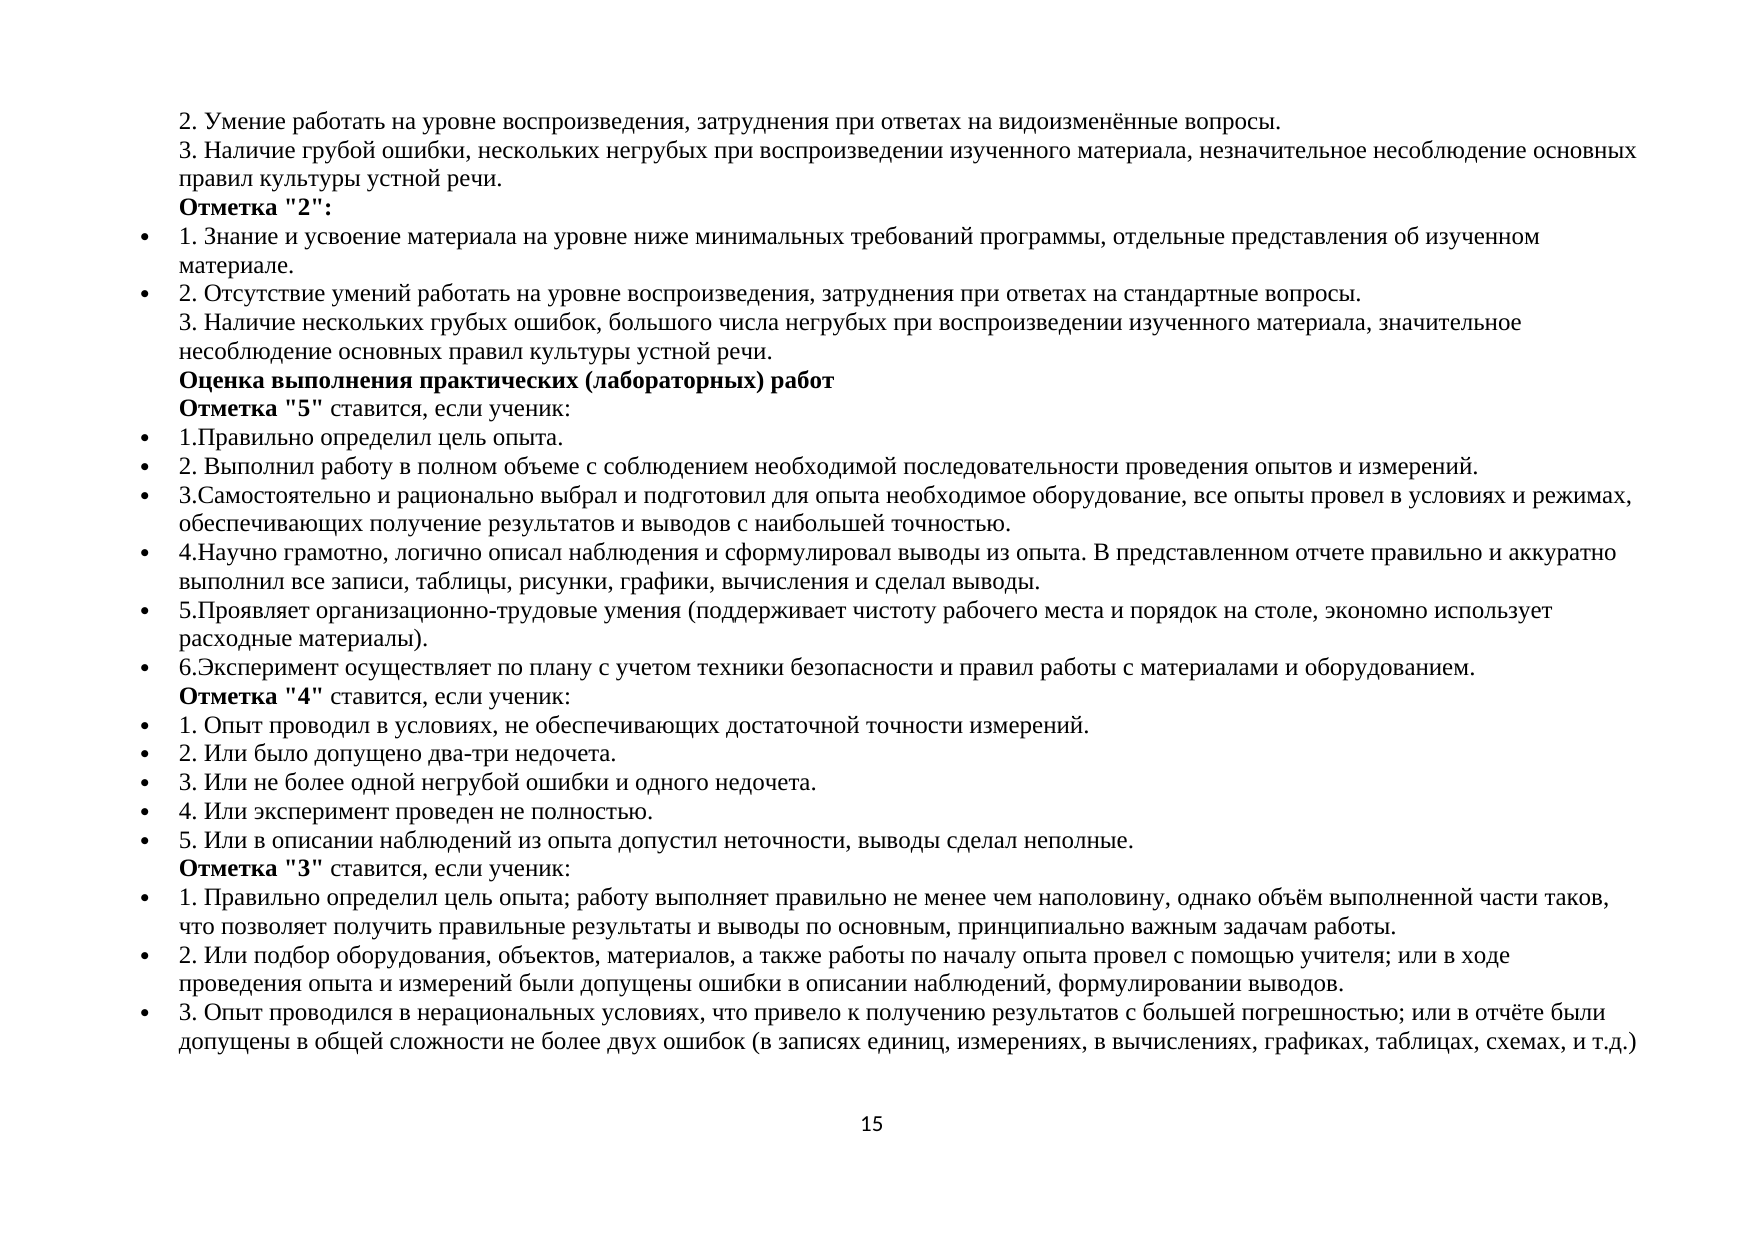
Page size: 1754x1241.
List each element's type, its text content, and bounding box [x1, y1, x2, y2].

list 1. Правильно определил цель опыта; работу выполняет правильно не менее чем наполовину, однако объём выполненной части таков, что позволяет получить правильные результаты и выводы по основным, принципиально важным задачам работы. [141, 882, 1639, 940]
list 2. Отсутствие умений работать на уровне воспроизведения, затруднения при ответах на стандартные вопросы. 3. Наличие нескольких грубых ошибок, большого числа негрубых при воспроизведении изученного материала, значительное несоблюдение основных правил культуры устной речи. [141, 278, 1639, 365]
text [178, 106, 1639, 192]
list 1. Знание и усвоение материала на уровне ниже минимальных требований программы, отдельные представления об изученном материале. [141, 221, 1639, 278]
list 5. Или в описании наблюдений из опыта допустил неточности, выводы сделал неполные. [141, 825, 1639, 853]
list 2. Или подбор оборудования, объектов, материалов, а также работы по началу опыта провел с помощью учителя; или в ходе проведения опыта и измерений были допущены ошибки в описании наблюдений, формулировании выводов. [141, 940, 1639, 997]
list 5.Проявляет организационно-трудовые умения (поддерживает чистоту рабочего места и порядок на столе, экономно использует расходные материалы). [141, 595, 1639, 652]
list 4. Или эксперимент проведен не полностью. [141, 796, 1639, 825]
list 1.Правильно определил цель опыта. [141, 422, 1639, 451]
list 2. Или было допущено два-три недочета. [141, 738, 1639, 767]
list 2. Выполнил работу в полном объеме с соблюдением необходимой последовательности проведения опытов и измерений. [141, 451, 1639, 480]
text Отметка "4" ставится, если ученик: [178, 681, 1639, 710]
text Отметка "3" ставится, если ученик: [178, 853, 1639, 882]
list 1. Опыт проводил в условиях, не обеспечивающих достаточной точности измерений. [141, 710, 1639, 738]
text Отметка "2": [178, 192, 1639, 221]
list 3. Или не более одной негрубой ошибки и одного недочета. [141, 767, 1639, 796]
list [141, 997, 1639, 1055]
list 6.Эксперимент осуществляет по плану с учетом техники безопасности и правил работы с материалами и оборудованием. [141, 652, 1639, 681]
list 3.Самостоятельно и рационально выбрал и подготовил для опыта необходимое оборудование, все опыты провел в условиях и режимах, обеспечивающих получение результатов и выводов с наибольшей точностью. [141, 480, 1639, 537]
text Оценка выполнения практических (лабораторных) работ [178, 365, 1639, 393]
list 4.Научно грамотно, логично описал наблюдения и сформулировал выводы из опыта. В представленном отчете правильно и аккуратно выполнил все записи, таблицы, рисунки, графики, вычисления и сделал выводы. [141, 537, 1639, 595]
text Отметка "5" ставится, если ученик: [178, 393, 1639, 422]
